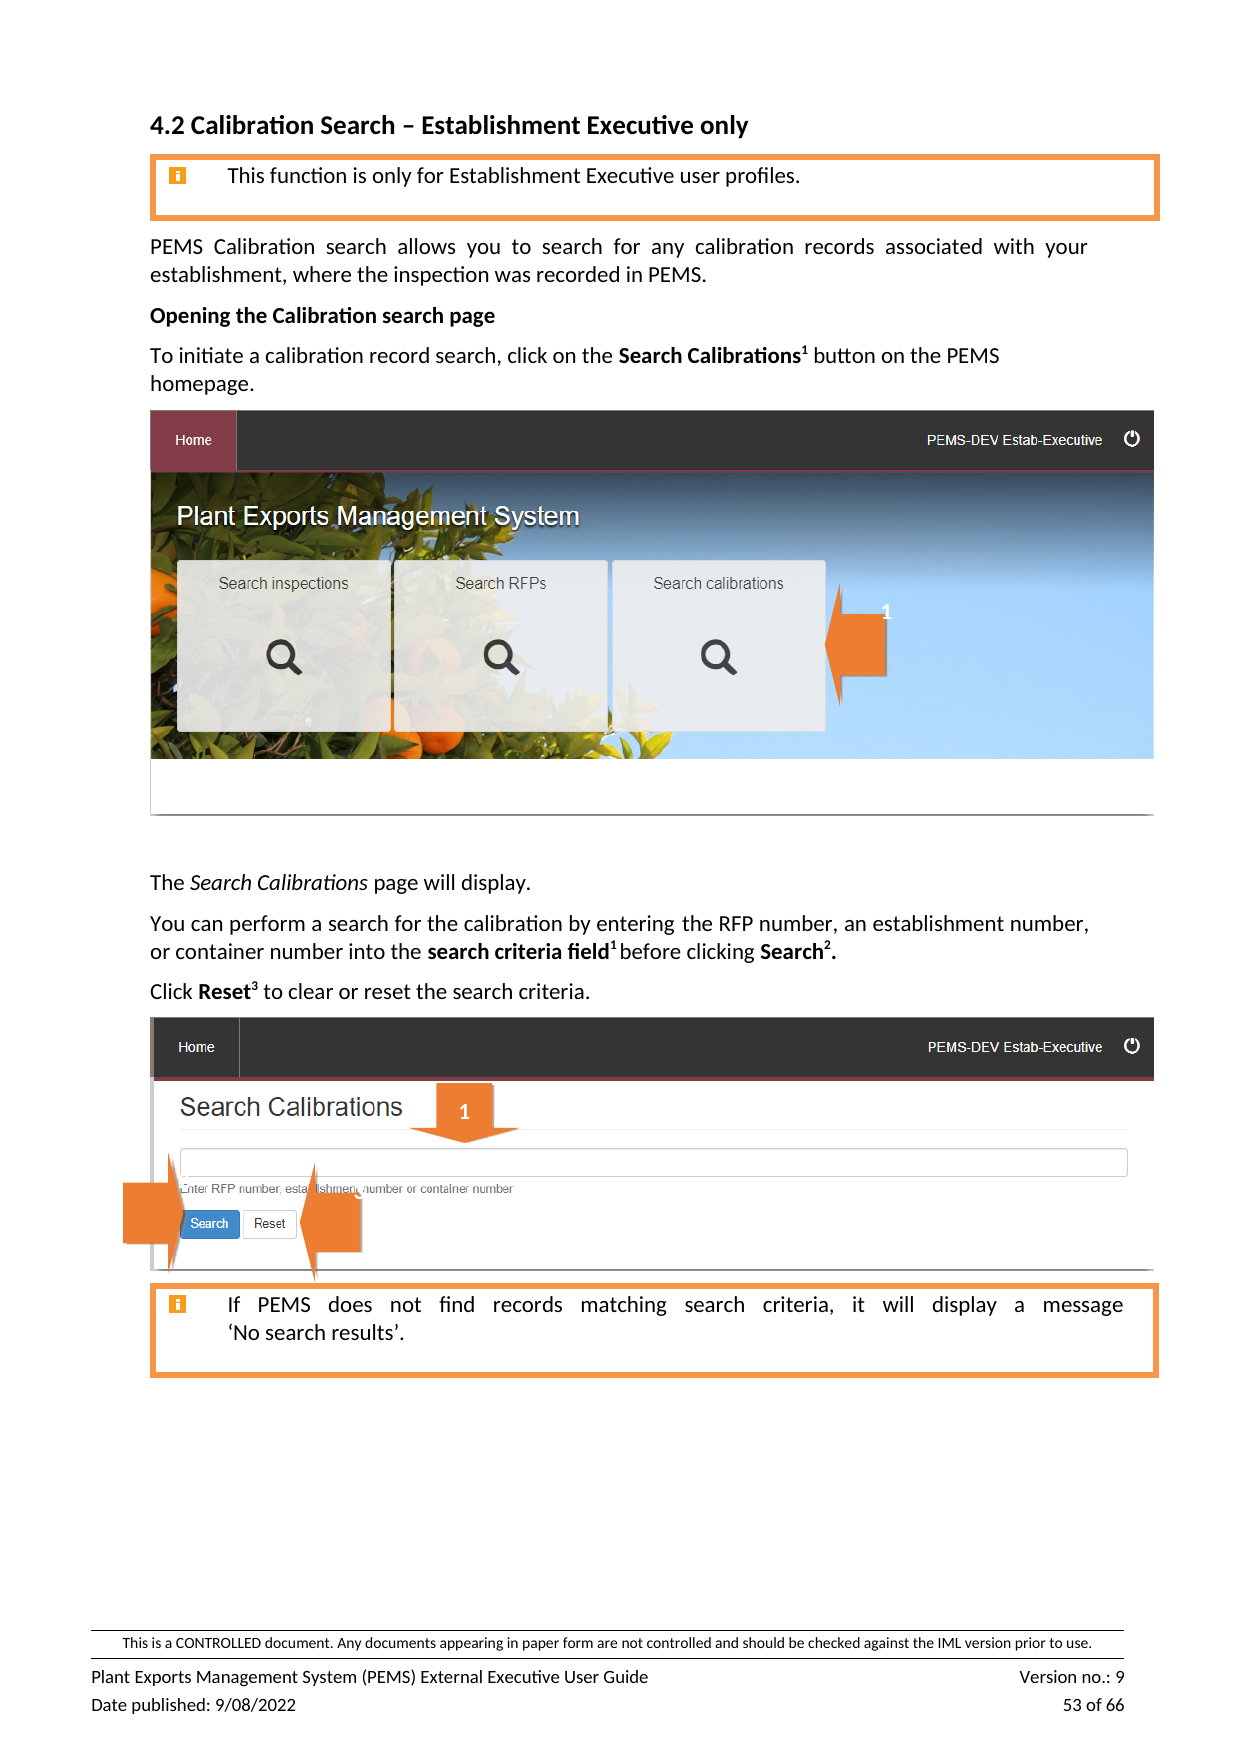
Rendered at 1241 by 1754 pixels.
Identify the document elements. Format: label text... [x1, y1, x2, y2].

text PEMS Calibration search allows you to search for any calibration records associated with your establishment, where the inspection was recorded in PEMS. [150, 232, 1090, 288]
picture [169, 1295, 186, 1313]
text Click Reset3 to clear or reset the search criteria. [150, 977, 1090, 1005]
picture [150, 1245, 168, 1271]
subtitle 4.2 Calibration Search – Establishment Executive only [150, 108, 1090, 142]
picture [169, 167, 186, 184]
picture [150, 1017, 1154, 1271]
text You can perform a search for the calibration by entering the RFP number, an establishment number, or container number into the search criteria field1 before clicking Search2. [150, 909, 1090, 965]
subtitle Opening the Calibration search page [150, 301, 1090, 329]
text The Search Calibrations page will display. [150, 868, 1090, 896]
picture [150, 410, 1154, 816]
text To initiate a calibration record search, click on the Search Calibrations1 button on the PEMS homepage. [150, 341, 1090, 398]
